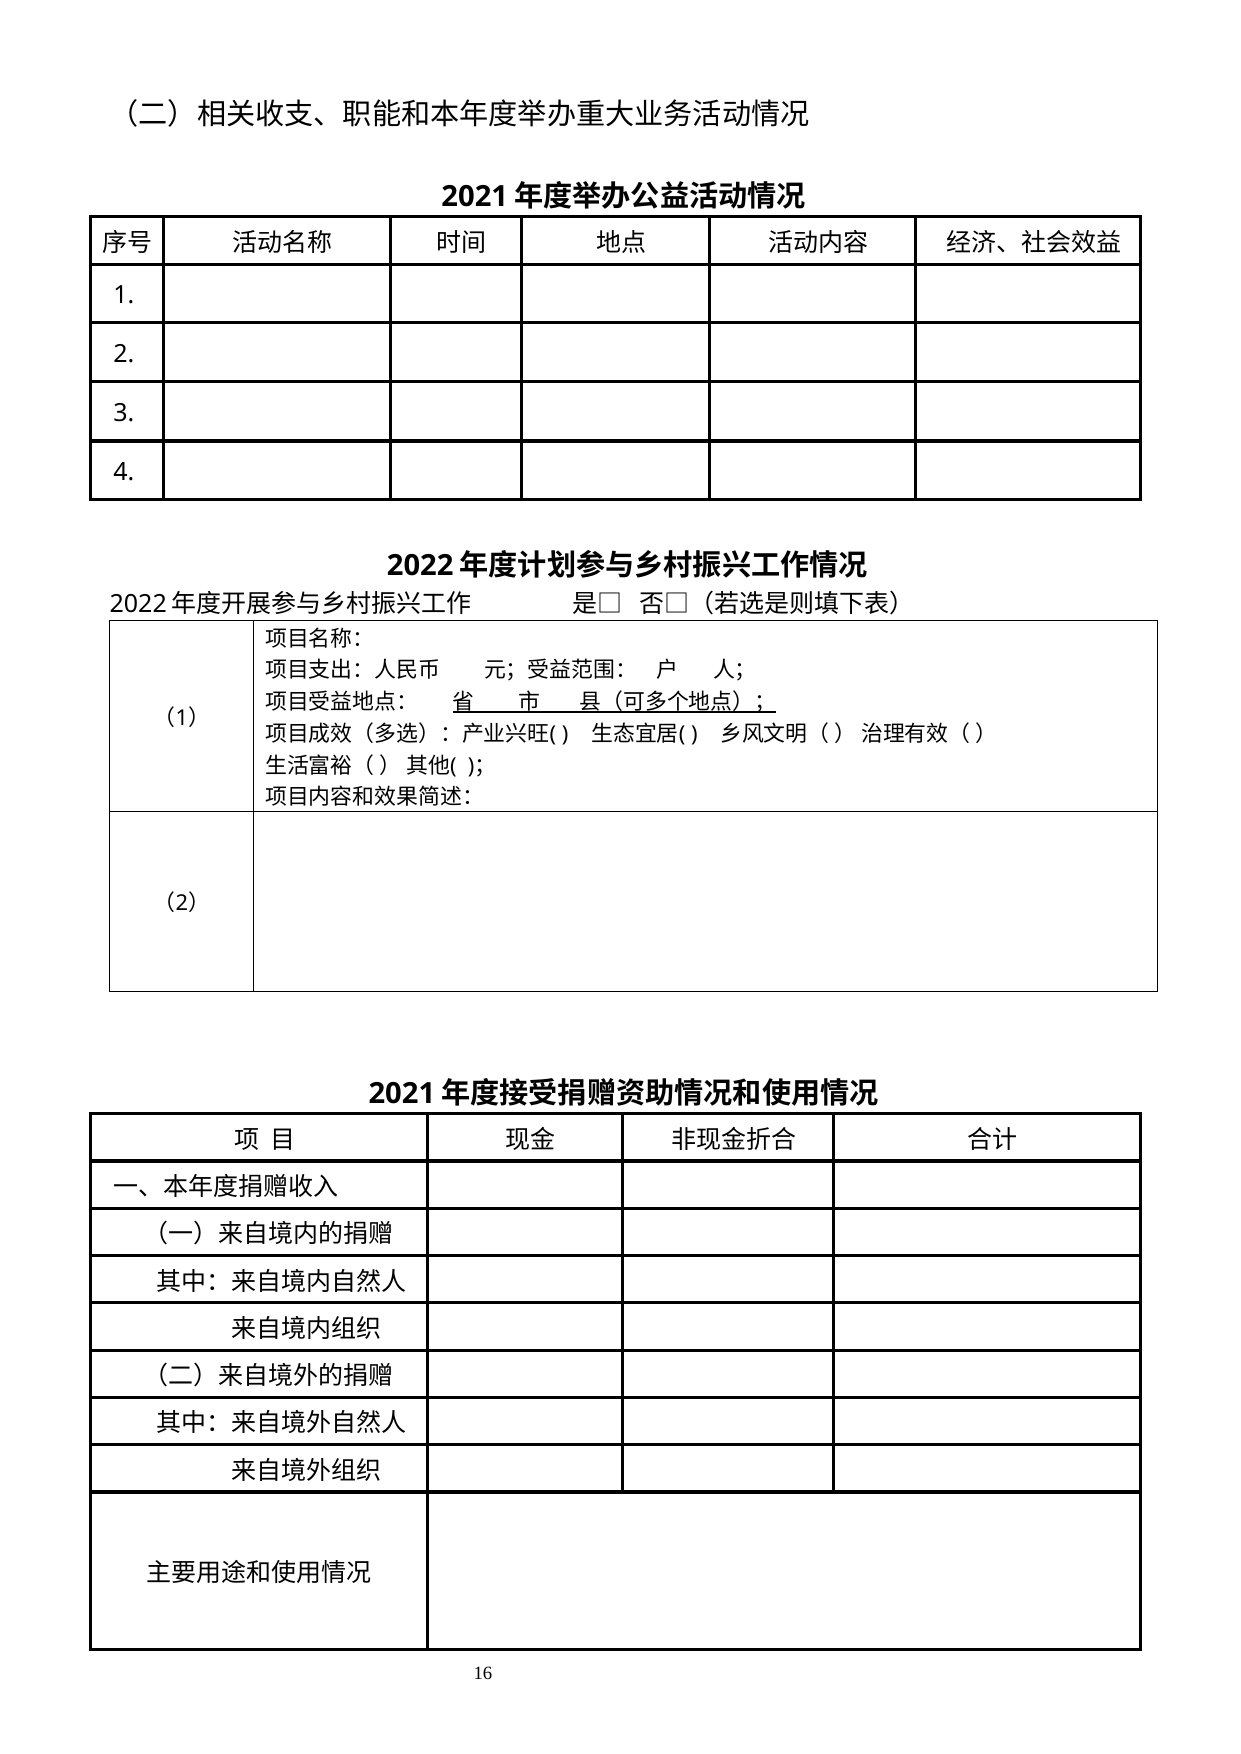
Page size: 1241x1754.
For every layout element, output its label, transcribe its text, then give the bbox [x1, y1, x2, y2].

table_cell [523, 443, 708, 498]
table_cell 一、本年度捐赠收入 [92, 1163, 426, 1207]
table_cell [835, 1210, 1139, 1254]
table_cell 其中：来自境内自然人 [92, 1257, 426, 1301]
table_cell [429, 1257, 621, 1301]
table_cell [917, 443, 1139, 498]
table_cell [917, 266, 1139, 321]
table_cell [92, 383, 162, 439]
table_cell [165, 324, 389, 380]
table_cell [392, 324, 520, 380]
table_cell [711, 443, 914, 498]
list 2022年度计划参与乡村振兴工作情况 [109, 541, 1137, 583]
table_header （1） [110, 621, 253, 811]
table_cell [624, 1352, 832, 1396]
table_cell [835, 1304, 1139, 1348]
table_cell [429, 1304, 621, 1348]
table_cell [254, 812, 1157, 991]
table_cell [624, 1399, 832, 1443]
table_cell [917, 383, 1139, 439]
table_header 非现金折合 [624, 1115, 832, 1159]
table_cell [429, 1446, 621, 1490]
table_cell [835, 1446, 1139, 1490]
table_cell [392, 266, 520, 321]
table_cell 其中：来自境外自然人 [92, 1399, 426, 1443]
text 2022年度开展参与乡村振兴工作 是□ 否□（若选是则填下表） [109, 583, 1137, 620]
table_cell [835, 1352, 1139, 1396]
table_cell [92, 324, 162, 380]
table_cell [429, 1399, 621, 1443]
table_cell [624, 1163, 832, 1207]
table_cell [92, 266, 162, 321]
table_cell [523, 266, 708, 321]
table_cell 来自境内组织 [92, 1304, 426, 1348]
table_cell （一）来自境内的捐赠 [92, 1210, 426, 1254]
table_cell [429, 1210, 621, 1254]
table_cell [835, 1163, 1139, 1207]
table_cell [711, 324, 914, 380]
table_cell [429, 1494, 1139, 1648]
table_cell [711, 383, 914, 439]
table_cell [624, 1304, 832, 1348]
table_header 序号 [92, 218, 162, 263]
table_header 项 目 [92, 1115, 426, 1159]
table_cell [429, 1352, 621, 1396]
table_header 活动名称 [165, 218, 389, 263]
table_cell [392, 383, 520, 439]
table_cell （2） [110, 812, 253, 991]
table_cell [624, 1257, 832, 1301]
table_cell [624, 1210, 832, 1254]
table_cell [624, 1446, 832, 1490]
list 相关收支、职能和本年度举办重大业务活动情况 [109, 90, 1137, 133]
table_cell [165, 266, 389, 321]
table_cell [165, 383, 389, 439]
table_cell [392, 443, 520, 498]
table_cell （二）来自境外的捐赠 [92, 1352, 426, 1396]
table_cell 主要用途和使用情况 [92, 1494, 426, 1648]
table_cell [835, 1257, 1139, 1301]
list 2021年度举办公益活动情况 [109, 172, 1137, 215]
table_cell [835, 1399, 1139, 1443]
table_header 经济、社会效益 [917, 218, 1139, 263]
table_header 地点 [523, 218, 708, 263]
table_header 活动内容 [711, 218, 914, 263]
table_cell [92, 443, 162, 498]
table_header 合计 [835, 1115, 1139, 1159]
list 2021年度接受捐赠资助情况和使用情况 [109, 1070, 1137, 1112]
table_cell [165, 443, 389, 498]
table_header 时间 [392, 218, 520, 263]
table_cell [429, 1163, 621, 1207]
table_cell [523, 383, 708, 439]
table_header 项目名称： 项目支出：人民币 元；受益范围： 户 人； 项目受益地点： 省 市 县（可多个地点）； 项目成效（多选）：产业兴旺( ) 生态宜居( ) 乡风文明（ ） 治理有效（ ） 生活富裕（ ） 其他( )； 项目内容和效果简述： [254, 621, 1157, 811]
table_cell [523, 324, 708, 380]
table_header 现金 [429, 1115, 621, 1159]
table_cell [711, 266, 914, 321]
table_cell [917, 324, 1139, 380]
table_cell 来自境外组织 [92, 1446, 426, 1490]
